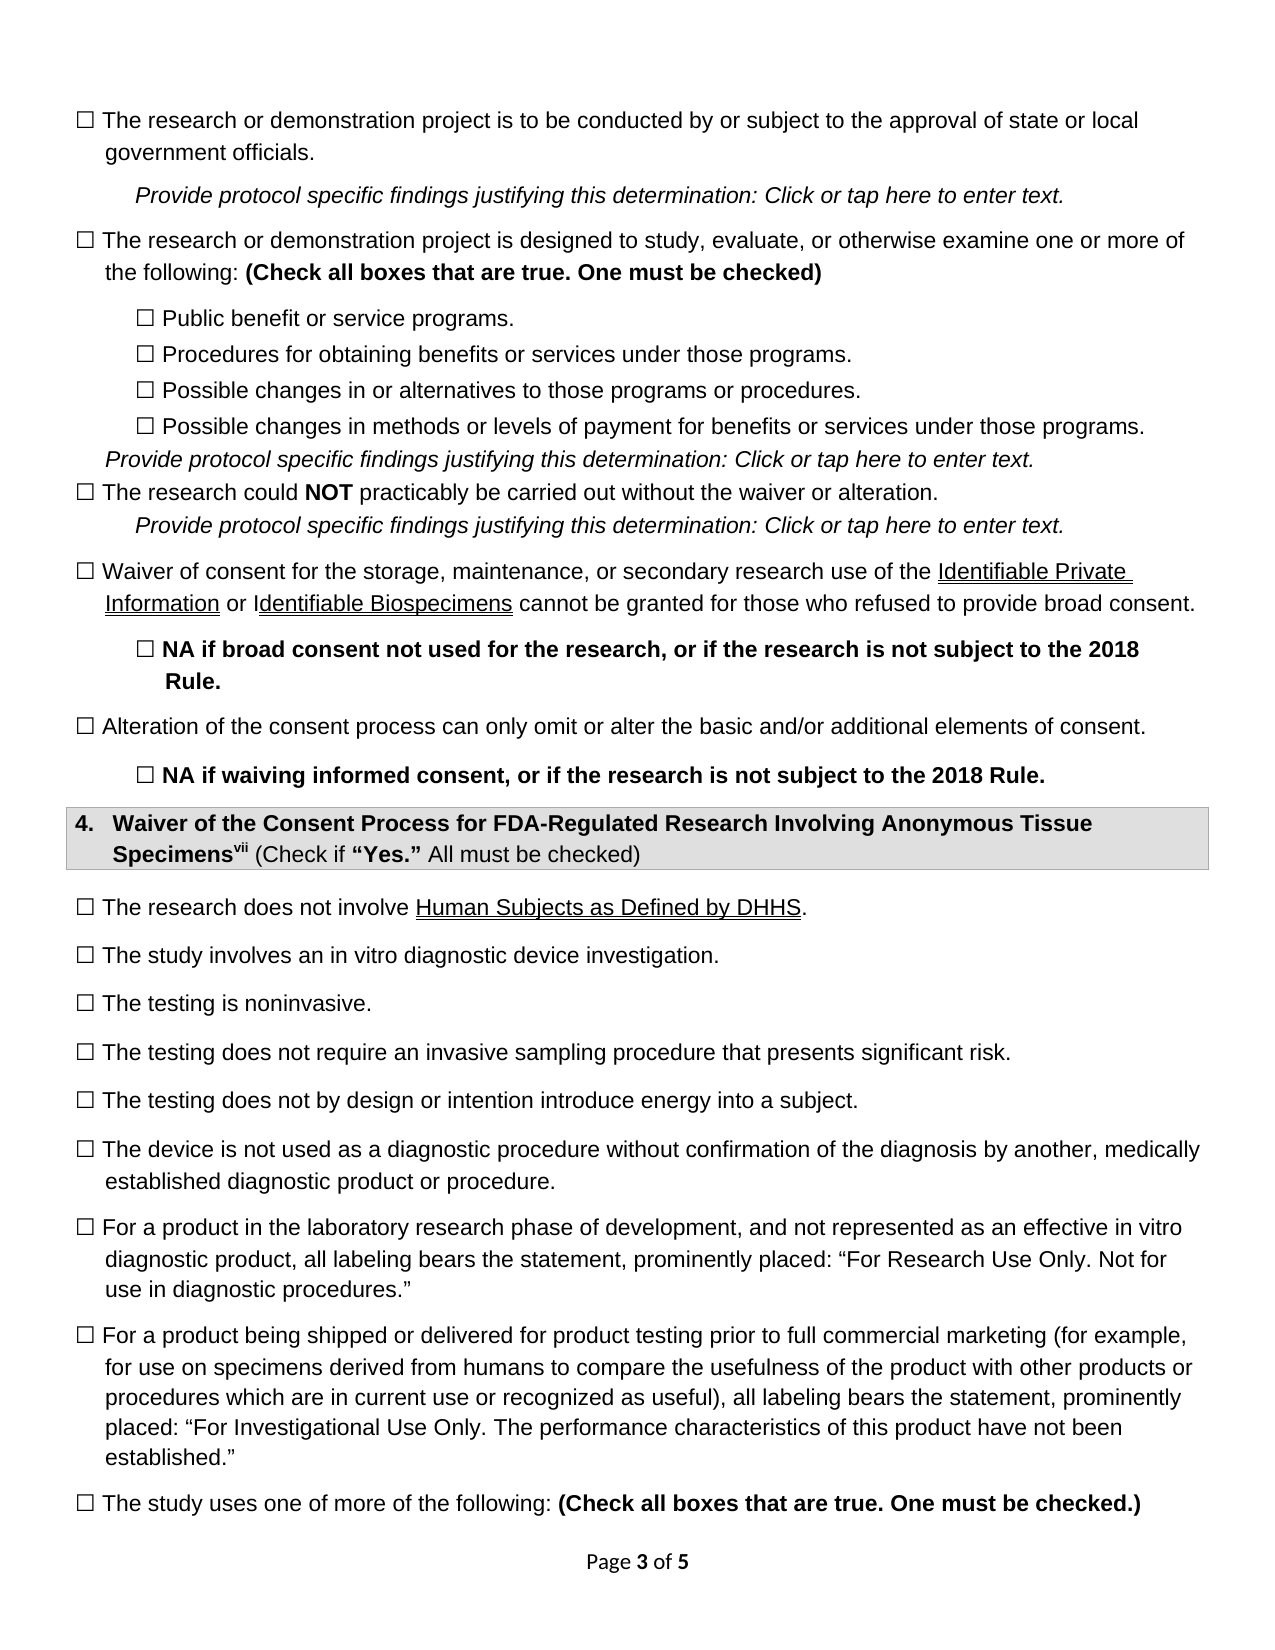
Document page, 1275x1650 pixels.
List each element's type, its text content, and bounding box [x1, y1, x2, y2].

text The research does not involve Human Subjects as Defined by DHHS. [75, 891, 1200, 922]
text Waiver of consent for the storage, maintenance, or secondary research use of the Identifiable Private Information or Identifiable Biospecimens cannot be granted for those who refused to provide broad consent. [75, 555, 1200, 616]
text Procedures for obtaining benefits or services under those programs. [135, 338, 1200, 369]
text The testing is noninvasive. [75, 987, 1200, 1019]
text The study involves an in vitro diagnostic device investigation. [75, 939, 1200, 970]
text For a product in the laboratory research phase of development, and not represented as an effective in vitro diagnostic product, all labeling bears the statement, prominently placed: “For Research Use Only. Not for use in diagnostic procedures.” [75, 1211, 1200, 1302]
text Provide protocol specific findings justifying this determination: [135, 182, 1200, 208]
text NA if waiving informed consent, or if the research is not subject to the 2018 Rule. [135, 759, 1200, 790]
text The research or demonstration project is to be conducted by or subject to the approval of state or local government officials. [75, 104, 1200, 165]
text Alteration of the consent process can only omit or alter the basic and/or additional elements of consent. [75, 710, 1200, 742]
text Possible changes in methods or levels of payment for benefits or services under those programs. [135, 410, 1200, 441]
text For a product being shipped or delivered for product testing prior to full commercial marketing (for example, for use on specimens derived from humans to compare the usefulness of the product with other products or procedures which are in current use or recognized as useful), all labeling bears the statement, prominently placed: “For Investigational Use Only. The performance characteristics of this product have not been established.” [75, 1318, 1200, 1471]
text The testing does not by design or intention introduce energy into a subject. [75, 1084, 1200, 1116]
text The device is not used as a diagnostic procedure without confirmation of the diagnosis by another, medically established diagnostic product or procedure. [75, 1133, 1200, 1194]
text Possible changes in or alternatives to those programs or procedures. [135, 374, 1200, 405]
text The testing does not require an invasive sampling procedure that presents significant risk. [75, 1036, 1200, 1067]
text NA if broad consent not used for the research, or if the research is not subject to the 2018 Rule. [135, 632, 1200, 694]
text The research or demonstration project is designed to study, evaluate, or otherwise examine one or more of the following: (Check all boxes that are true. One must be checked) [75, 224, 1200, 286]
text Provide protocol specific findings justifying this determination: [105, 446, 1200, 472]
text Provide protocol specific findings justifying this determination: [135, 512, 1200, 538]
subtitle Waiver of the Consent Process for FDA-Regulated Research Involving Anonymous Tissue Specimens (Check if “Yes.” All must be checked) [67, 808, 1208, 869]
text Public benefit or service programs. [135, 302, 1200, 333]
text The study uses one of more of the following: (Check all boxes that are true. One must be checked.) [75, 1487, 1200, 1518]
text The research could NOT practicably be carried out without the waiver or alteration. [75, 476, 1200, 507]
